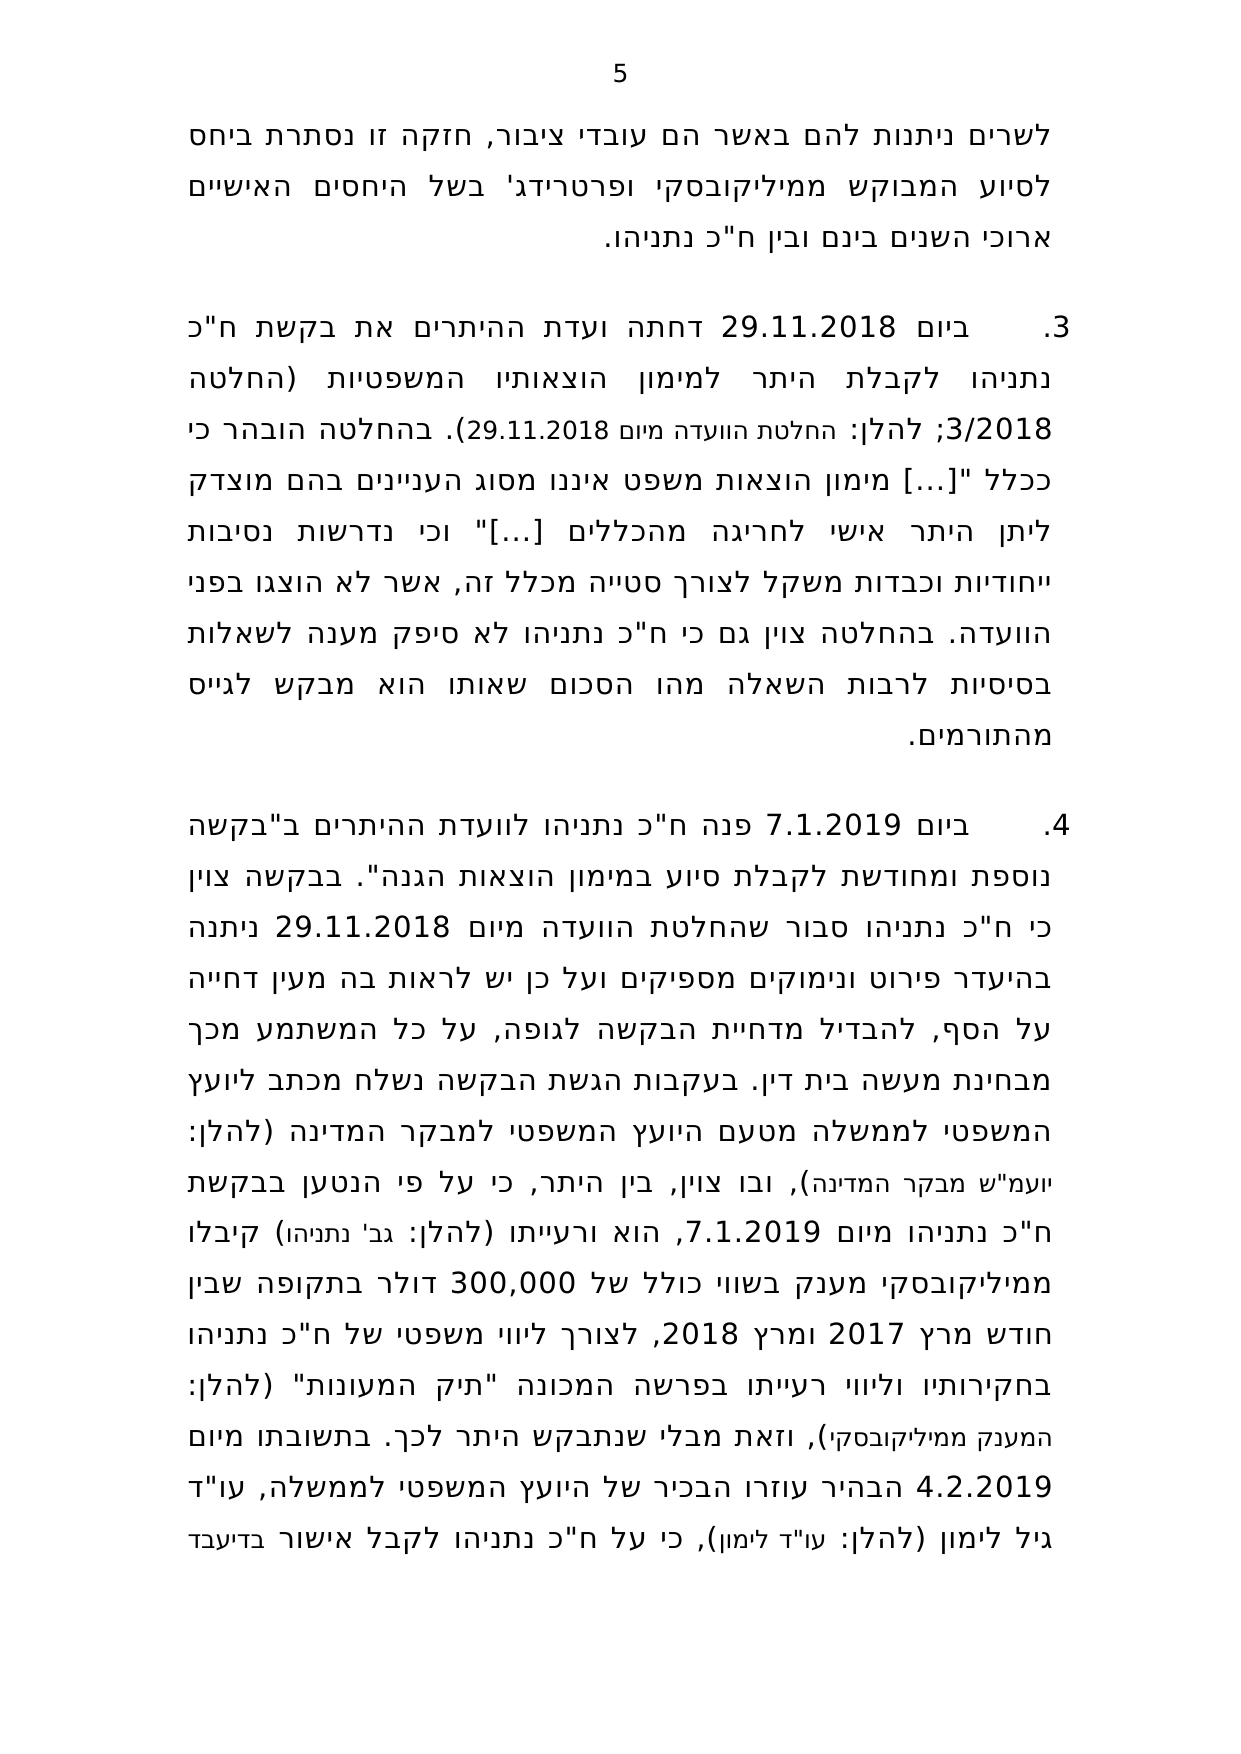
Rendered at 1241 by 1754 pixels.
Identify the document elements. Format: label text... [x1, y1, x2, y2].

text ביום 29.11.2018 דחתה ועדת ההיתרים את בקשת ח"כ נתניהו לקבלת היתר למימון הוצאותיו המשפטיות (החלטה 3/2018; להלן: החלטת הוועדה מיום 29.11.2018). בהחלטה הובהר כי ככלל "[...] מימון הוצאות משפט איננו מסוג העניינים בהם מוצדק ליתן היתר אישי לחריגה מהכללים [...]" וכי נדרשות נסיבות ייחודיות וכבדות משקל לצורך סטייה מכלל זה, אשר לא הוצגו בפני הוועדה. בהחלטה צוין גם כי ח"כ נתניהו לא סיפק מענה לשאלות בסיסיות לרבות השאלה מהו הסכום שאותו הוא מבקש לגייס מהתורמים. [187, 310, 1053, 752]
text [187, 118, 1053, 254]
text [187, 808, 1053, 1555]
